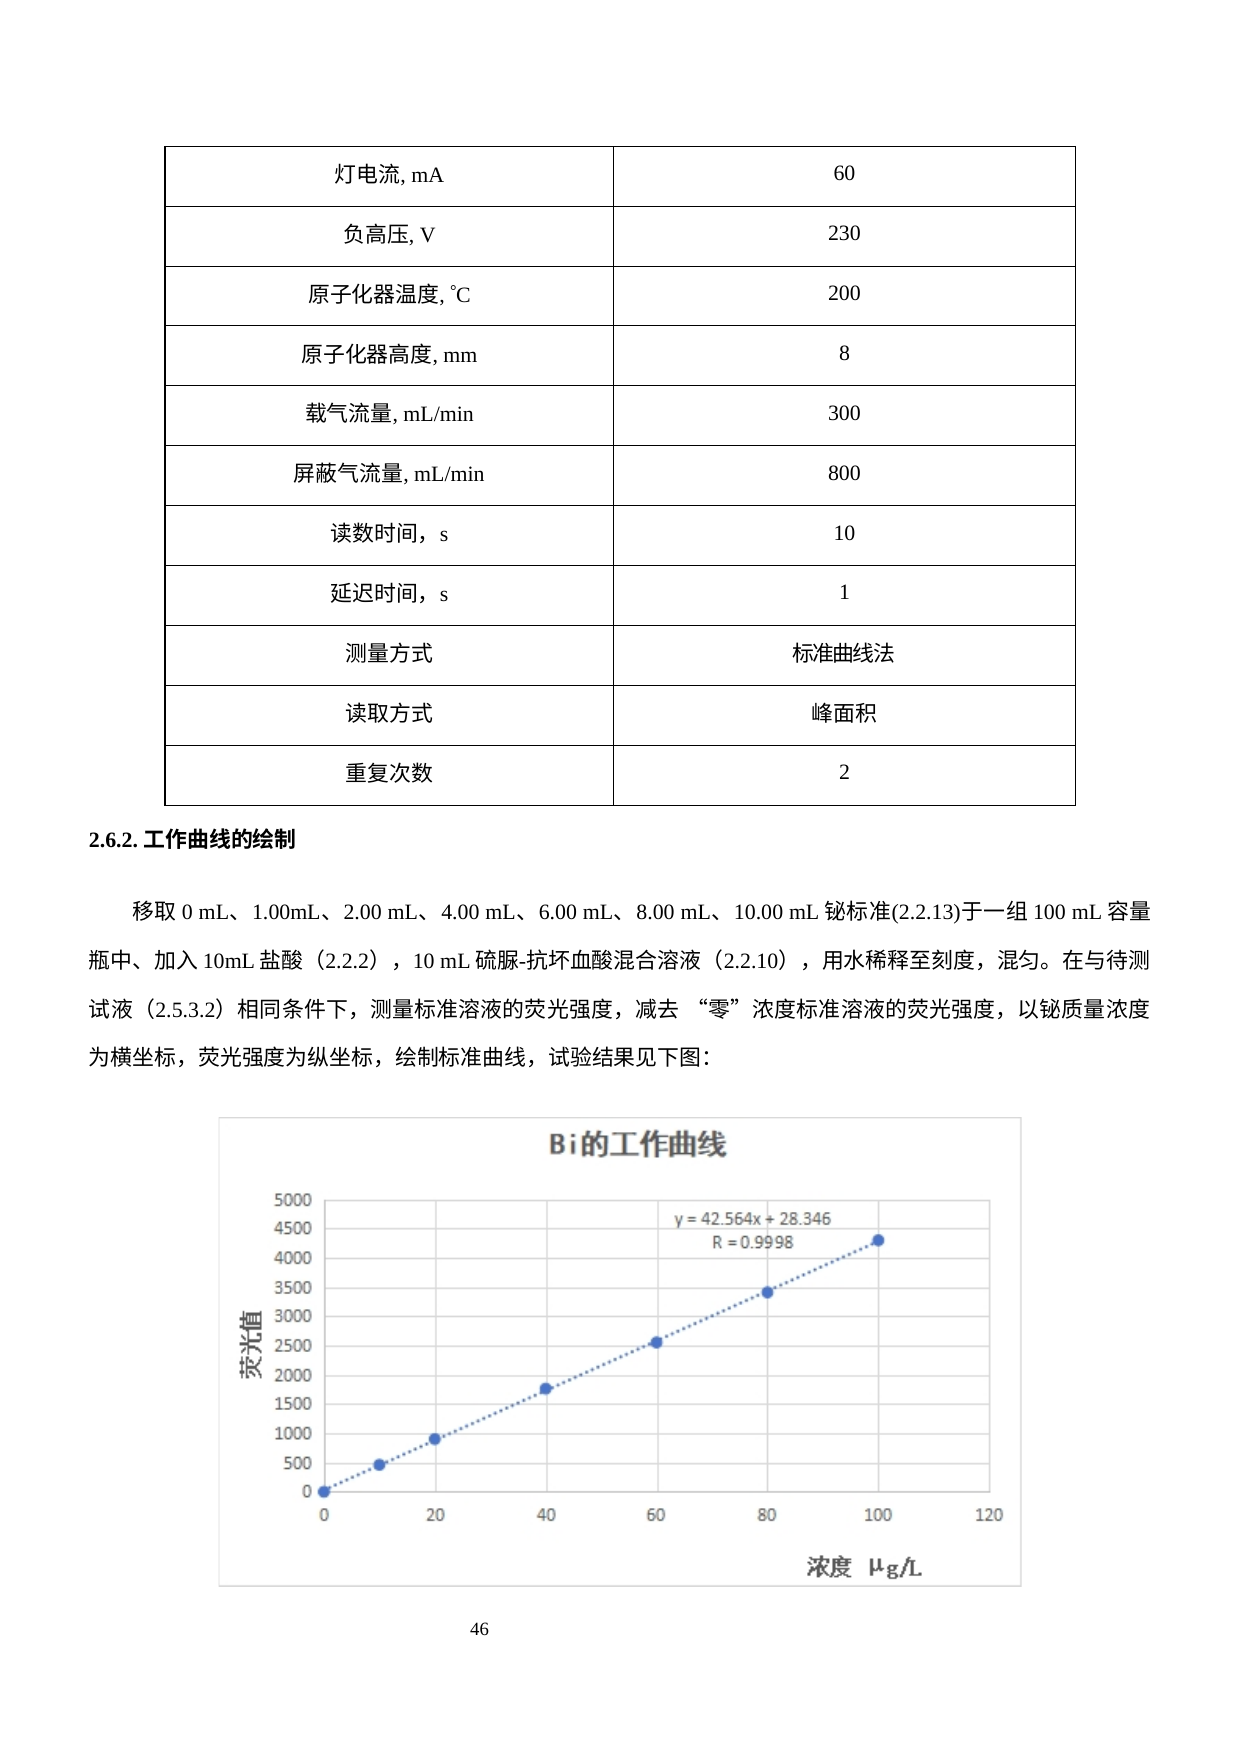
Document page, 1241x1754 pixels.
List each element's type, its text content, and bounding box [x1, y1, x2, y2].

table_cell 读取方式 [166, 686, 613, 745]
table_cell 延迟时间，s [166, 566, 613, 625]
table_cell 原子化器温度, °C [166, 267, 613, 325]
table_cell 测量方式 [166, 626, 613, 685]
table_cell 载气流量, mL/min [166, 386, 613, 445]
table_cell 峰面积 [614, 686, 1075, 745]
table_cell 读数时间，s [166, 506, 613, 565]
table_cell 屏蔽气流量, mL/min [166, 446, 613, 505]
table_cell 230 [614, 207, 1075, 266]
table_cell 灯电流, mA [166, 147, 613, 206]
table_cell 800 [614, 446, 1075, 505]
table_cell 200 [614, 267, 1075, 325]
text 移取0 mL、1.00mL、2.00 mL、4.00 mL、6.00 mL、8.00 mL、10.00 mL铋标准(2.2.13)于一组100 mL容量瓶中、加入10mL盐酸（2.2.2），10 mL硫脲-抗坏血酸混合溶液（2.2.10），用水稀释至刻度，混匀。在与待测试液（2.5.3.2）相同条件下，测量标准溶液的荧光强度，减去 “零”浓度标准溶液的荧光强度，以铋质量浓度为横坐标，荧光强度为纵坐标，绘制标准曲线，试验结果见下图： [89, 894, 1152, 1072]
table_cell 重复次数 [166, 746, 613, 804]
table_cell 60 [614, 147, 1075, 206]
table_cell 300 [614, 386, 1075, 445]
table_cell 1 [614, 566, 1075, 625]
picture [218, 1117, 1022, 1587]
table_cell 原子化器高度, mm [166, 326, 613, 385]
table_cell 10 [614, 506, 1075, 565]
table_cell 2 [614, 746, 1075, 804]
table_cell 负高压, V [166, 207, 613, 266]
subtitle 2.6.2. 工作曲线的绘制 [89, 822, 1152, 854]
table_cell 标准曲线法 [614, 626, 1075, 685]
table_cell 8 [614, 326, 1075, 385]
